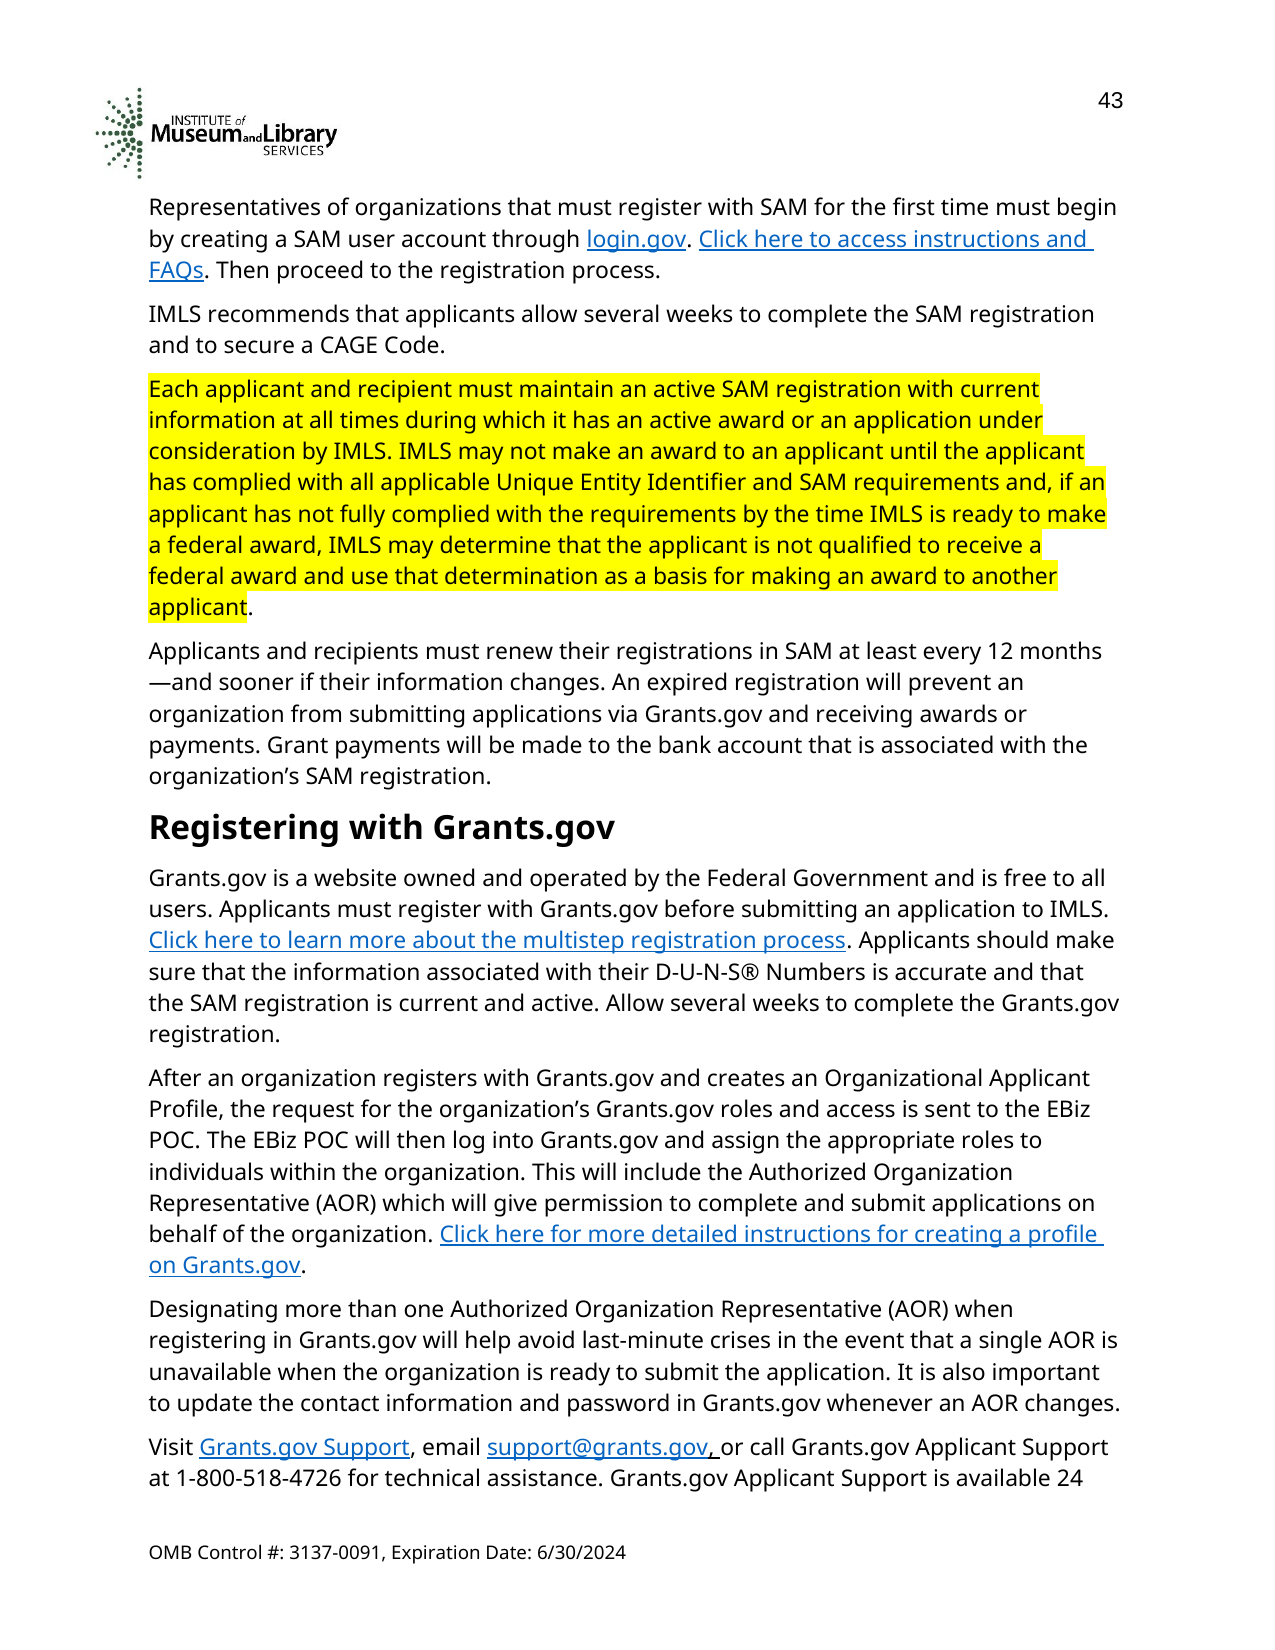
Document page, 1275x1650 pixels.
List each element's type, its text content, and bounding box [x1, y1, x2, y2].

subtitle Registering with Grants.gov [148, 804, 1123, 849]
text Applicants and recipients must renew their registrations in SAM at least every 12 months—and sooner if their information changes. An expired registration will prevent an organization from submitting applications via Grants.gov and receiving awards or payments. Grant payments will be made to the bank account that is associated with the organization’s SAM registration. [148, 635, 1123, 791]
text Each applicant and recipient must maintain an active SAM registration with current information at all times during which it has an active award or an application under consideration by IMLS. IMLS may not make an award to an applicant until the applicant has complied with all applicable Unique Entity Identifier and SAM requirements and, if an applicant has not fully complied with the requirements by the time IMLS is ready to make a federal award, IMLS may determine that the applicant is not qualified to receive a federal award and use that determination as a basis for making an award to another applicant. [247, 373, 1123, 623]
text Designating more than one Authorized Organization Representative (AOR) when registering in Grants.gov will help avoid last-minute crises in the event that a single AOR is unavailable when the organization is ready to submit the application. It is also important to update the contact information and password in Grants.gov whenever an AOR changes. [148, 1293, 1123, 1418]
text After an organization registers with Grants.gov and creates an Organizational Applicant Profile, the request for the organization’s Grants.gov roles and access is sent to the EBiz POC. The EBiz POC will then log into Grants.gov and assign the appropriate roles to individuals within the organization. This will include the Authorized Organization Representative (AOR) which will give permission to complete and submit applications on behalf of the organization. Click here for more detailed instructions for creating a profile on Grants.gov. [148, 1062, 1123, 1281]
picture [92, 75, 345, 191]
text IMLS recommends that applicants allow several weeks to complete the SAM registration and to secure a CAGE Code. [148, 298, 1123, 360]
text Grants.gov is a website owned and operated by the Federal Government and is free to all users. Applicants must register with Grants.gov before submitting an application to IMLS. Click here to learn more about the multistep registration process. Applicants should make sure that the information associated with their D-U-N-S® Numbers is accurate and that the SAM registration is current and active. Allow several weeks to complete the Grants.gov registration. [148, 862, 1123, 1049]
text Representatives of organizations that must register with SAM for the first time must begin by creating a SAM user account through login.gov. Click here to access instructions and FAQs. Then proceed to the registration process. [148, 191, 1123, 285]
